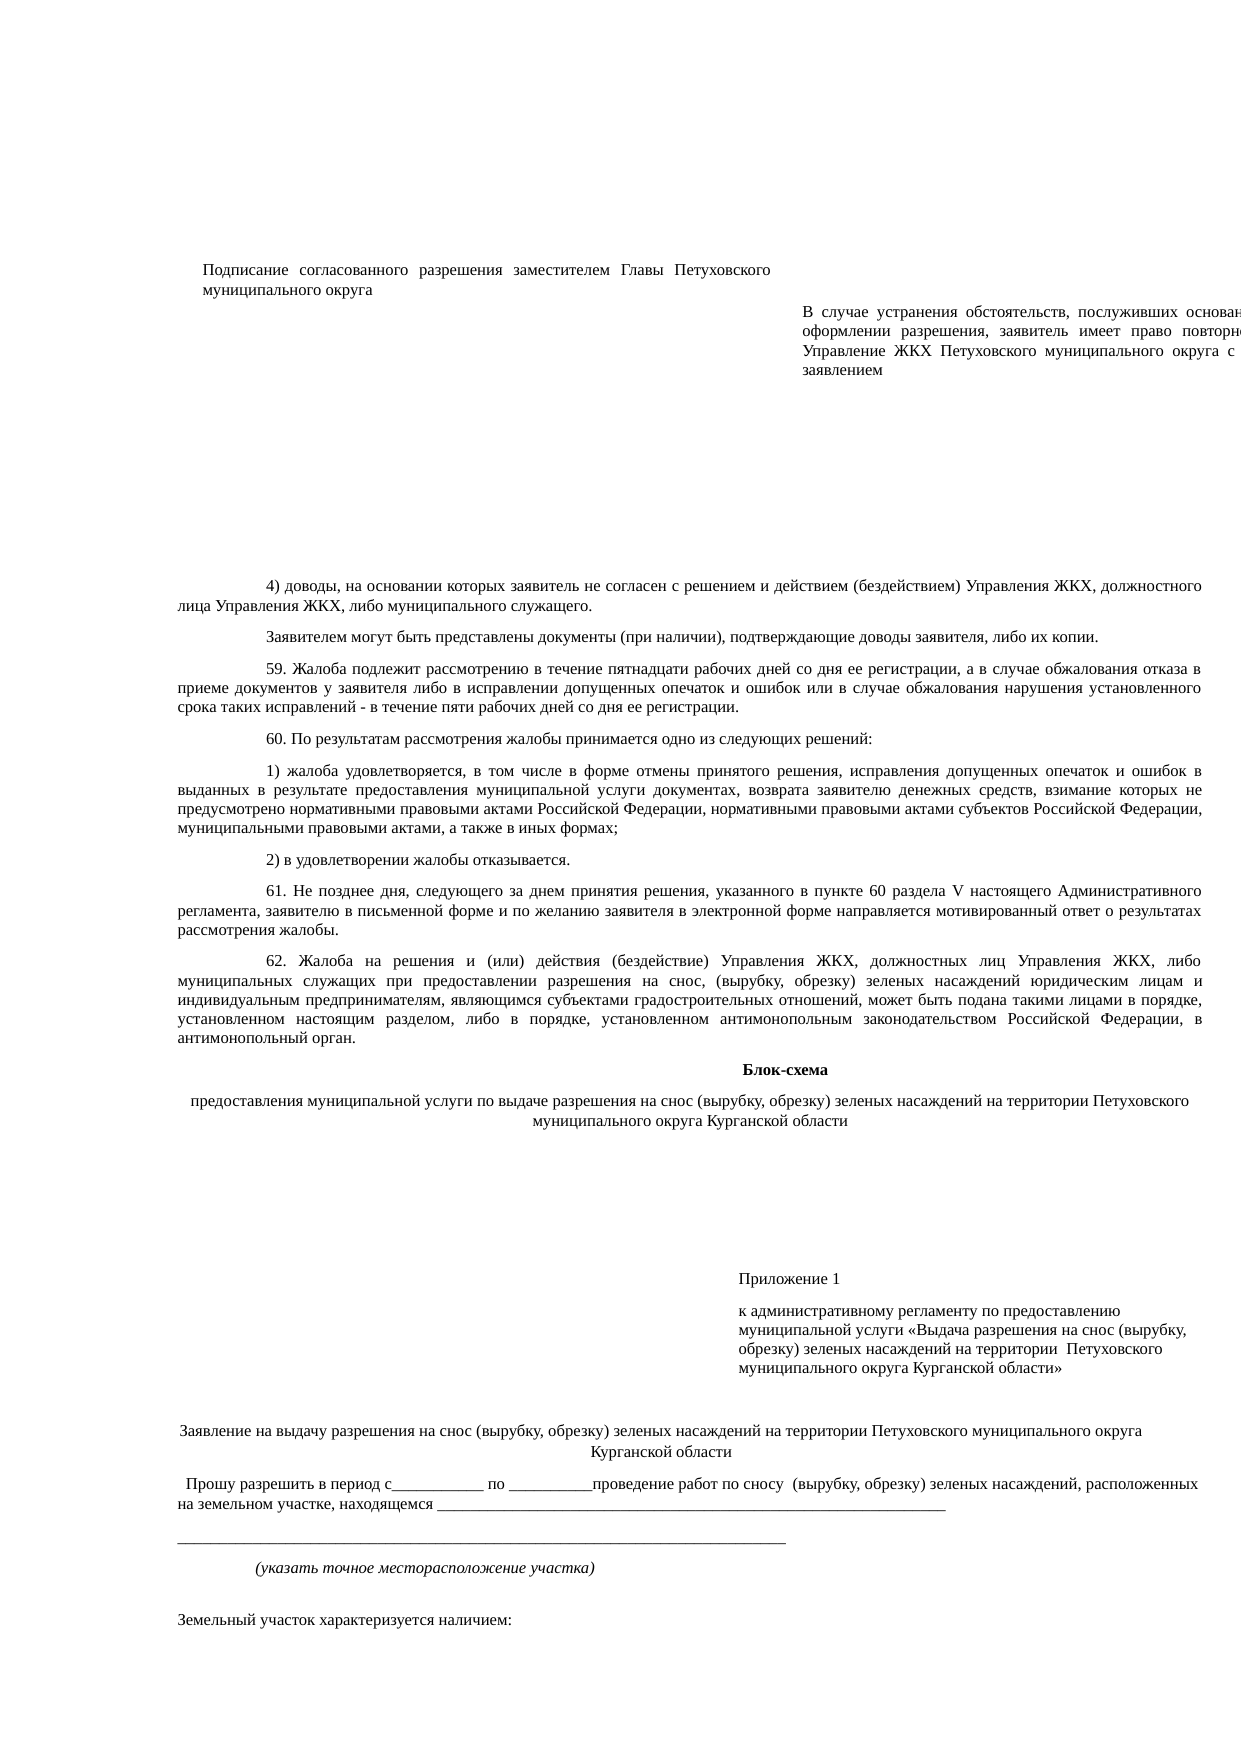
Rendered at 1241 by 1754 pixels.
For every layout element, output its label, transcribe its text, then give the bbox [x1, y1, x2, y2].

text предоставления муниципальной услуги по выдаче разрешения на снос (вырубку, обрезку) зеленых насаждений на территории Петуховского муниципального округа Курганской области [177, 1091, 1203, 1129]
text к административному регламенту по предоставлению муниципальной услуги «Выдача разрешения на снос (вырубку, обрезку) зеленых насаждений на территории Петуховского муниципального округа Курганской области» [738, 1300, 1203, 1377]
text Приложение 1 [694, 1269, 1203, 1288]
text Заявителем могут быть представлены документы (при наличии), подтверждающие доводы заявителя, либо их копии. [177, 627, 1203, 646]
text 2) в удовлетворении жалобы отказывается. [177, 849, 1203, 869]
text 1) жалоба удовлетворяется, в том числе в форме отмены принятого решения, исправления допущенных опечаток и ошибок в выданных в результате предоставления муниципальной услуги документах, возврата заявителю денежных средств, взимание которых не предусмотрено нормативными правовыми актами Российской Федерации, нормативными правовыми актами субъектов Российской Федерации, муниципальными правовыми актами, а также в иных формах; [177, 760, 1203, 837]
text 59. Жалоба подлежит рассмотрению в течение пятнадцати рабочих дней со дня ее регистрации, а в случае обжалования отказа в приеме документов у заявителя либо в исправлении допущенных опечаток и ошибок или в случае обжалования нарушения установленного срока таких исправлений - в течение пяти рабочих дней со дня ее регистрации. [177, 659, 1203, 716]
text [177, 1527, 1179, 1546]
text Прошу разрешить в период с___________ по __________проведение работ по сносу (вырубку, обрезку) зеленых насаждений, расположенных на земельном участке, находящемся _____________________________________________________________ [177, 1474, 1203, 1513]
text Заявление на выдачу разрешения на снос (вырубку, обрезку) зеленых насаждений на территории Петуховского муниципального округа Курганской области [177, 1421, 1145, 1461]
text 4) доводы, на основании которых заявитель не согласен с решением и действием (бездействием) Управления ЖКХ, должностного лица Управления ЖКХ, либо муниципального служащего. [177, 118, 1203, 614]
text Земельный участок характеризуется наличием: [177, 1609, 1093, 1628]
text (указать точное месторасположение участка) [251, 1558, 1093, 1577]
text 62. Жалоба на решения и (или) действия (бездействие) Управления ЖКХ, должностных лиц Управления ЖКХ, либо муниципальных служащих при предоставлении разрешения на снос, (вырубку, обрезку) зеленых насаждений юридическим лицам и индивидуальным предпринимателям, являющимся субъектами градостроительных отношений, может быть подана такими лицами в порядке, установленном настоящим разделом, либо в порядке, установленном антимонопольным законодательством Российской Федерации, в антимонопольный орган. [177, 951, 1203, 1047]
text Блок-схема [694, 1059, 1203, 1079]
text 60. По результатам рассмотрения жалобы принимается одно из следующих решений: [177, 729, 1203, 748]
text 61. Не позднее дня, следующего за днем принятия решения, указанного в пункте 60 раздела V настоящего Административного регламента, заявителю в письменной форме и по желанию заявителя в электронной форме направляется мотивированный ответ о результатах рассмотрения жалобы. [177, 881, 1203, 939]
